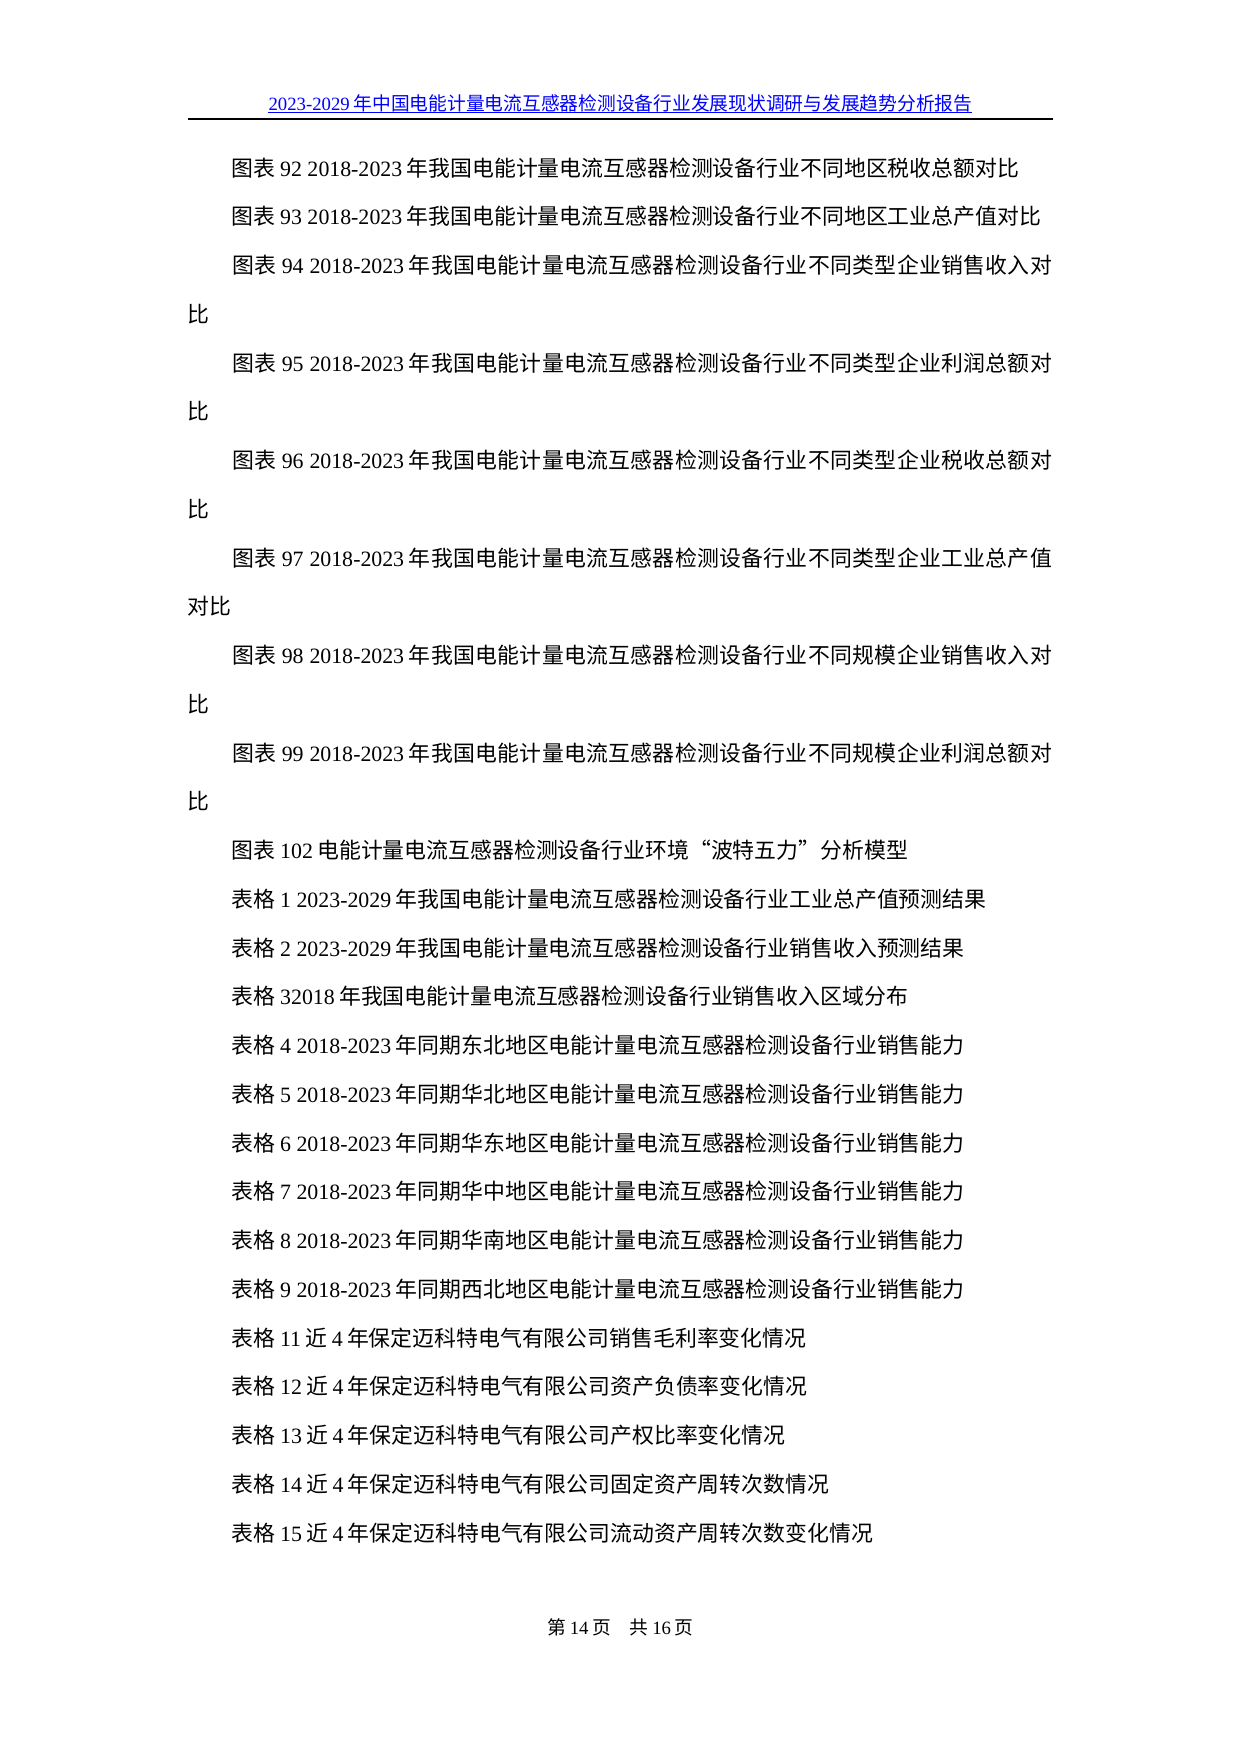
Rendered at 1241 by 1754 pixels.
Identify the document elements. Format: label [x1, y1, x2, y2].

text [187, 150, 1053, 1548]
